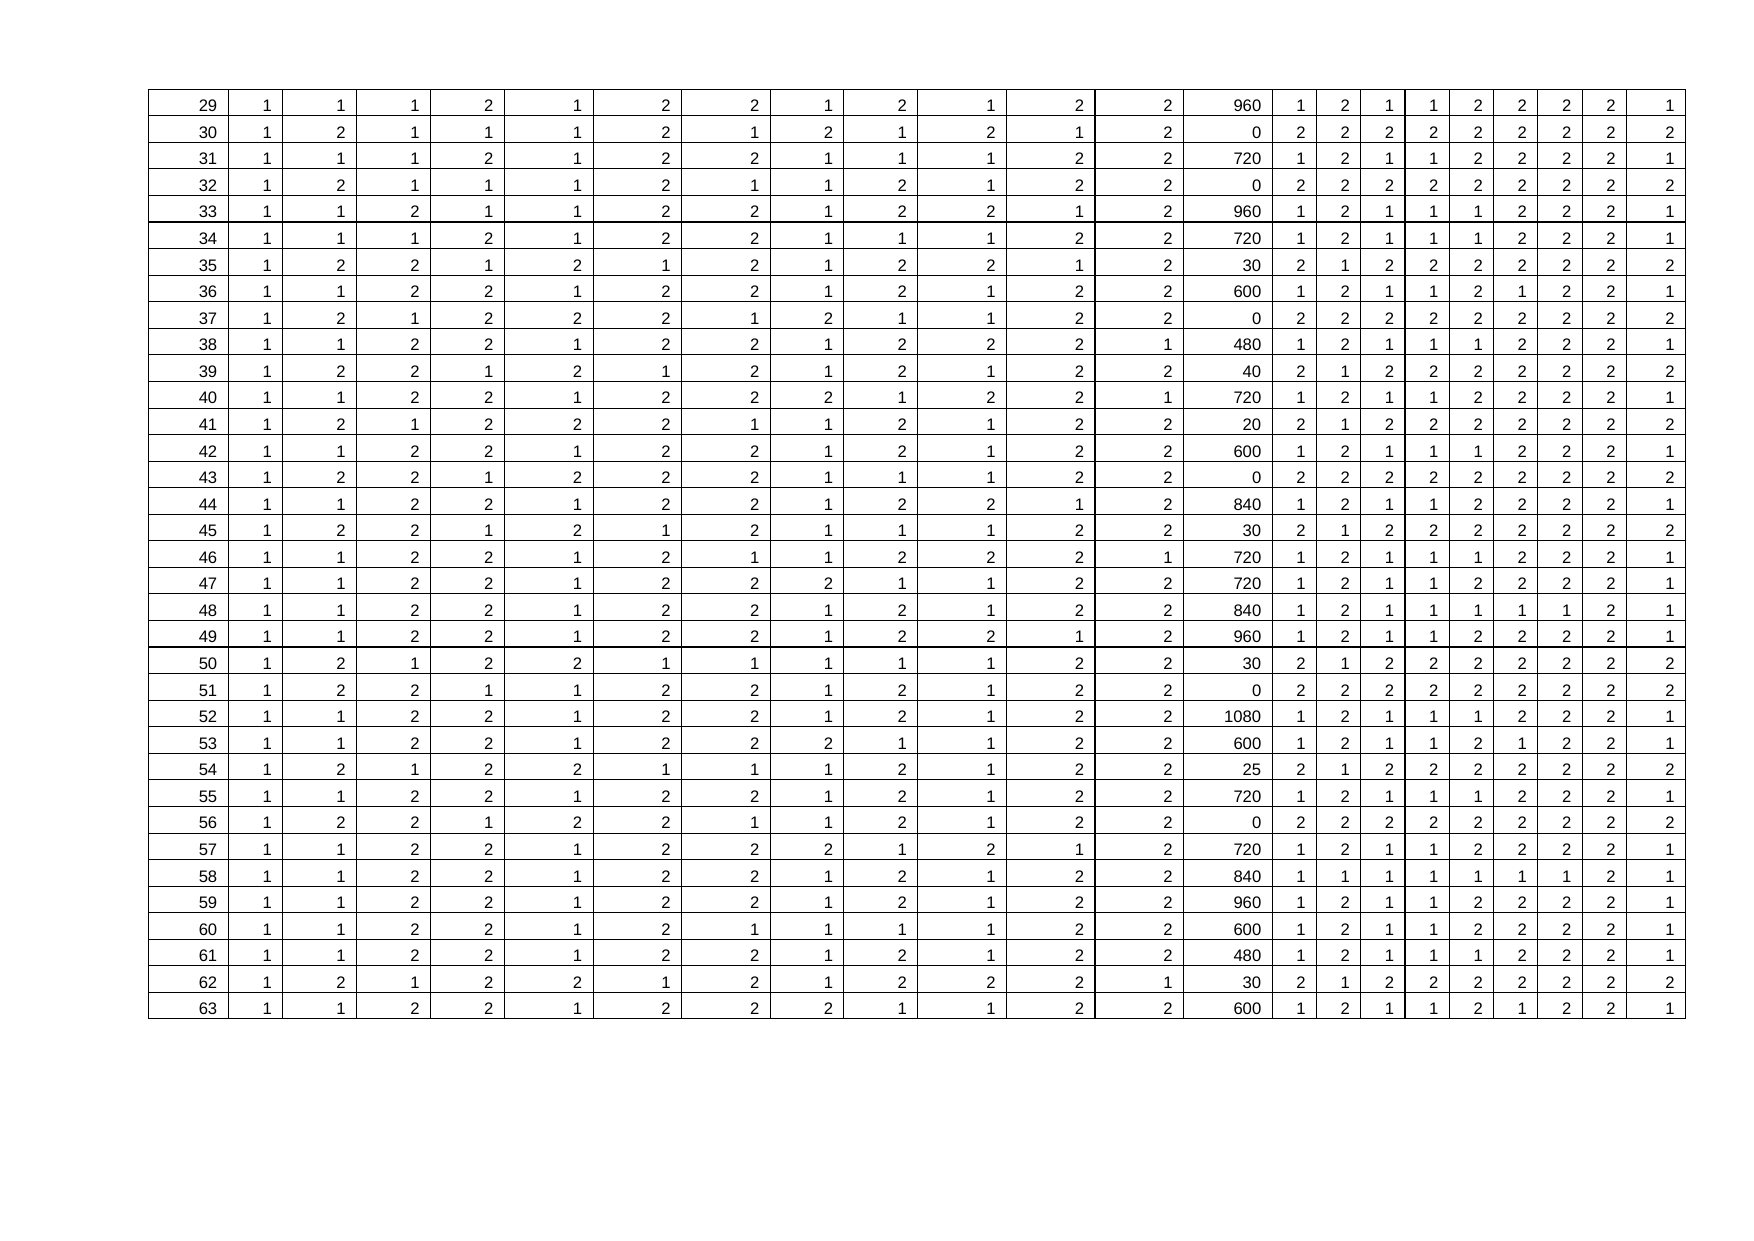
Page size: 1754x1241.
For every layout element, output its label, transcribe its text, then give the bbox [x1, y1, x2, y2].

table_cell 2 [1494, 90, 1537, 115]
table_cell 1 [1317, 409, 1360, 434]
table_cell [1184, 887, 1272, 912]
table_cell 2 [1007, 515, 1094, 540]
table_cell 1 [229, 302, 282, 328]
table_cell 2 [682, 435, 770, 461]
table_cell 1 [1361, 143, 1404, 168]
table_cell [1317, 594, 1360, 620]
table_cell 2 [1450, 116, 1493, 142]
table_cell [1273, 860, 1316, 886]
table_cell 1 [357, 223, 430, 248]
table_cell 720 [1184, 223, 1272, 248]
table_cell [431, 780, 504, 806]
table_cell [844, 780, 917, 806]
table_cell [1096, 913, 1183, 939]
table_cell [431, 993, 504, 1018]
table_cell 2 [771, 116, 843, 142]
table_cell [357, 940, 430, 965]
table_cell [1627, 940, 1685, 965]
table_cell 1 [1450, 329, 1493, 354]
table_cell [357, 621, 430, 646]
table_cell 2 [1450, 169, 1493, 195]
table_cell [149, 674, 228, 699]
table_cell 30 [149, 116, 228, 142]
table_cell 2 [1317, 223, 1360, 248]
table_cell 2 [594, 409, 681, 434]
table_cell 2 [1007, 276, 1094, 301]
table_cell 1 [918, 302, 1006, 328]
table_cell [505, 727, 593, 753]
table_cell 2 [918, 541, 1006, 567]
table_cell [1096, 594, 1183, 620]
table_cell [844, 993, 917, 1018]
table_cell 2 [505, 515, 593, 540]
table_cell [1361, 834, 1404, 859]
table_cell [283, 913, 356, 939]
table_cell 2 [1096, 143, 1183, 168]
table_cell 1 [1361, 382, 1404, 407]
table_cell 1 [1406, 488, 1449, 514]
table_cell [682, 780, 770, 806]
table_cell 2 [1406, 249, 1449, 274]
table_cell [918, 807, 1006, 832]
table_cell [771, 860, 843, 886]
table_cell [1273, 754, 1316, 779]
table_cell 2 [283, 409, 356, 434]
table_cell 2 [594, 541, 681, 567]
table_cell 2 [431, 435, 504, 461]
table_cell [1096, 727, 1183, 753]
table_cell 2 [682, 276, 770, 301]
table_cell 1 [844, 143, 917, 168]
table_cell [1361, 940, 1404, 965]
table_cell 2 [1450, 409, 1493, 434]
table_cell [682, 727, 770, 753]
table_cell 1 [771, 249, 843, 274]
table_cell 2 [1317, 382, 1360, 407]
table_cell 41 [149, 409, 228, 434]
table_cell 2 [431, 568, 504, 593]
table_cell 1 [918, 462, 1006, 487]
table_cell 2 [1096, 568, 1183, 593]
table_cell 1 [505, 435, 593, 461]
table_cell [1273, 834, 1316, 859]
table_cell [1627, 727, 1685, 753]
table_cell 2 [1273, 355, 1316, 381]
table_cell 1 [505, 90, 593, 115]
table_cell 2 [505, 409, 593, 434]
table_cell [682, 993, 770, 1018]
table_cell 2 [1494, 329, 1537, 354]
table_cell 2 [1007, 355, 1094, 381]
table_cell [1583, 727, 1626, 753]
table_cell 1 [229, 249, 282, 274]
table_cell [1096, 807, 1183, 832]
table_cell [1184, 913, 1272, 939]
table_cell 2 [1494, 249, 1537, 274]
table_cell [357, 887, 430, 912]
table_cell 2 [1007, 409, 1094, 434]
table_cell 2 [594, 462, 681, 487]
table_cell 1 [682, 409, 770, 434]
table_cell 2 [682, 515, 770, 540]
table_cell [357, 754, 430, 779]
table_cell 1 [918, 90, 1006, 115]
table_cell 1 [1406, 223, 1449, 248]
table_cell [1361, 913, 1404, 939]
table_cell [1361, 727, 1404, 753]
table_cell 1 [1361, 541, 1404, 567]
table_cell 1 [229, 435, 282, 461]
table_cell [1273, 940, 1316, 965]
table_cell 2 [1361, 302, 1404, 328]
table_cell 2 [682, 382, 770, 407]
table_cell 1 [505, 143, 593, 168]
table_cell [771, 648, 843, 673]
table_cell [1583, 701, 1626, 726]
table_cell 34 [149, 223, 228, 248]
table_cell 1 [283, 276, 356, 301]
table_cell 1 [771, 276, 843, 301]
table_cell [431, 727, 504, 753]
table_cell 2 [1538, 196, 1582, 221]
table_cell 45 [149, 515, 228, 540]
table_cell 1 [505, 276, 593, 301]
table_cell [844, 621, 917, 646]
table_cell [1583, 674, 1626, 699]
table_cell 1 [1627, 143, 1685, 168]
table_cell 2 [1494, 169, 1537, 195]
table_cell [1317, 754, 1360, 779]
table_cell 2 [1627, 515, 1685, 540]
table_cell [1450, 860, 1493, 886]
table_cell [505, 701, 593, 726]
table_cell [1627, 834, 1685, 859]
table_cell 2 [1007, 169, 1094, 195]
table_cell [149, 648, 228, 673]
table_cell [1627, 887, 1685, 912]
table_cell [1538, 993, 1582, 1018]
table_cell 2 [1361, 116, 1404, 142]
table_cell 1 [1627, 223, 1685, 248]
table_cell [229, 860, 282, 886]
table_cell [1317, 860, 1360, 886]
table_cell 2 [682, 488, 770, 514]
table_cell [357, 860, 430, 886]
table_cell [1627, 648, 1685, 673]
table_cell 2 [918, 382, 1006, 407]
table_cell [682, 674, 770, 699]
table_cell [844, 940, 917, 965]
table_cell 30 [1184, 249, 1272, 274]
table_cell 48 [149, 594, 228, 620]
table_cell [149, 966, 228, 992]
table_cell 2 [1007, 435, 1094, 461]
table_cell 2 [1583, 541, 1626, 567]
table_cell 2 [682, 249, 770, 274]
table_cell 44 [149, 488, 228, 514]
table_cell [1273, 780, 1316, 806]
table_cell 1 [283, 382, 356, 407]
table_cell 1 [918, 515, 1006, 540]
table_cell 1 [1273, 329, 1316, 354]
table_cell 2 [1494, 515, 1537, 540]
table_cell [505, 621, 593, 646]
table_cell 2 [594, 435, 681, 461]
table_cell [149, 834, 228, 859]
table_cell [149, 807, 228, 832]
table_cell 40 [149, 382, 228, 407]
table_cell 1 [1317, 355, 1360, 381]
table_cell 1 [1007, 488, 1094, 514]
table_cell 720 [1184, 382, 1272, 407]
table_cell 2 [1538, 90, 1582, 115]
table_cell 1 [1450, 435, 1493, 461]
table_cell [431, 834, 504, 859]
table_cell 1 [1096, 329, 1183, 354]
table_cell 2 [1450, 382, 1493, 407]
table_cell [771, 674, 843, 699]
table_cell 2 [1406, 355, 1449, 381]
table_cell 840 [1184, 488, 1272, 514]
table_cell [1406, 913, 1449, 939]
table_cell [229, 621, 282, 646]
table_cell 2 [1583, 329, 1626, 354]
table_cell 2 [1273, 116, 1316, 142]
table_cell 39 [149, 355, 228, 381]
table_cell 2 [1317, 196, 1360, 221]
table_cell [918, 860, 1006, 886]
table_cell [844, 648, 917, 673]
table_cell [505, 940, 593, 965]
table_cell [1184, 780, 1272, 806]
table_cell 1 [431, 355, 504, 381]
table_cell 2 [594, 90, 681, 115]
table_cell 2 [682, 568, 770, 593]
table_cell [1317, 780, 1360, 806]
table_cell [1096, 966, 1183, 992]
table_cell 2 [594, 276, 681, 301]
table_cell 2 [357, 276, 430, 301]
table_cell 2 [918, 488, 1006, 514]
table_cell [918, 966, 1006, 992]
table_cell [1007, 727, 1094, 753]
table_cell 1 [844, 515, 917, 540]
table_cell 29 [149, 90, 228, 115]
table_cell 1 [771, 409, 843, 434]
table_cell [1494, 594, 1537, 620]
table_cell 2 [1096, 302, 1183, 328]
table_cell 1 [918, 143, 1006, 168]
table_cell 2 [594, 169, 681, 195]
table_cell 1 [283, 143, 356, 168]
table_cell 2 [1317, 568, 1360, 593]
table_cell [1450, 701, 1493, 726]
table_cell 1 [357, 143, 430, 168]
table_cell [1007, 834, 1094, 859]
table_cell 1 [1406, 276, 1449, 301]
table_cell 2 [682, 223, 770, 248]
table_cell 1 [594, 249, 681, 274]
table_cell 1 [1406, 541, 1449, 567]
table_cell 2 [682, 355, 770, 381]
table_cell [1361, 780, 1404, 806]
table_cell 1 [1273, 223, 1316, 248]
table_cell 1 [1406, 435, 1449, 461]
table_cell 2 [357, 594, 430, 620]
table_cell 2 [1627, 169, 1685, 195]
table_cell 1 [844, 462, 917, 487]
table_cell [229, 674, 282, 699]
table_cell 2 [594, 143, 681, 168]
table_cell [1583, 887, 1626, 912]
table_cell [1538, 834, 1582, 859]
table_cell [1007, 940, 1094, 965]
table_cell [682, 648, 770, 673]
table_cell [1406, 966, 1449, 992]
table_cell 2 [1538, 462, 1582, 487]
table_cell 2 [357, 541, 430, 567]
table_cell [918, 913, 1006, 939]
table_cell 2 [1450, 143, 1493, 168]
table_cell 1 [844, 302, 917, 328]
table_cell 2 [1096, 462, 1183, 487]
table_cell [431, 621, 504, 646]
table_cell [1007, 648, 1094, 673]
table_cell 2 [1361, 169, 1404, 195]
table_cell 2 [505, 249, 593, 274]
table_cell 2 [1007, 382, 1094, 407]
table_cell 2 [594, 594, 681, 620]
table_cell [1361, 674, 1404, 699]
table_cell 35 [149, 249, 228, 274]
table_cell 2 [1007, 223, 1094, 248]
table_cell 2 [1450, 276, 1493, 301]
table_cell 1 [1627, 488, 1685, 514]
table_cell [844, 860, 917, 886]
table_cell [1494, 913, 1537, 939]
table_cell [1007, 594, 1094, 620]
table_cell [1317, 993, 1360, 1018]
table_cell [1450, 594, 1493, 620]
table_cell 1 [357, 302, 430, 328]
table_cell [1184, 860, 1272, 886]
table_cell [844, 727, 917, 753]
table_cell 2 [1583, 515, 1626, 540]
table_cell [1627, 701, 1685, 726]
table_cell 2 [1538, 435, 1582, 461]
table_cell 2 [1096, 355, 1183, 381]
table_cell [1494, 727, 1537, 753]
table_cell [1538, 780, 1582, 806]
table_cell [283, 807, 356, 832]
table_cell 2 [594, 196, 681, 221]
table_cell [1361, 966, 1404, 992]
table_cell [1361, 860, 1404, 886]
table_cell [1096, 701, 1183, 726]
table_cell 2 [1538, 223, 1582, 248]
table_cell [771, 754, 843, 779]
table_cell 2 [1583, 462, 1626, 487]
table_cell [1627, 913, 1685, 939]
table_cell 2 [1494, 462, 1537, 487]
table_cell 2 [1494, 488, 1537, 514]
table_cell 2 [357, 568, 430, 593]
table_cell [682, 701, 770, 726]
table_cell 2 [682, 462, 770, 487]
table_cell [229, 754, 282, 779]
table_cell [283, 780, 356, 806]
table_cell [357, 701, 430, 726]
table_cell 2 [431, 90, 504, 115]
table_cell 2 [1273, 409, 1316, 434]
table_cell 2 [1007, 143, 1094, 168]
table_cell 2 [1007, 90, 1094, 115]
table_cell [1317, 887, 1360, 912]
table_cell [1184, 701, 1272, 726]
table_cell 1 [1361, 223, 1404, 248]
table_cell 2 [682, 90, 770, 115]
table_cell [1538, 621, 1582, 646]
table_cell 2 [431, 541, 504, 567]
table_cell 1 [229, 276, 282, 301]
table_cell 1 [1273, 90, 1316, 115]
table_cell 2 [1538, 143, 1582, 168]
table_cell 2 [844, 594, 917, 620]
table_cell 2 [844, 169, 917, 195]
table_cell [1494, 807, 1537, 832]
table_cell 1 [1627, 541, 1685, 567]
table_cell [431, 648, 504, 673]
table_cell 2 [1317, 435, 1360, 461]
table_cell 2 [1494, 196, 1537, 221]
table_cell 2 [1361, 409, 1404, 434]
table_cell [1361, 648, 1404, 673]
table_cell 2 [505, 462, 593, 487]
table_cell 1 [229, 382, 282, 407]
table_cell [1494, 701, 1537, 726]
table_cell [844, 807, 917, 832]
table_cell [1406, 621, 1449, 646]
table_cell 2 [1450, 462, 1493, 487]
table_cell 2 [1096, 90, 1183, 115]
table_cell 2 [594, 568, 681, 593]
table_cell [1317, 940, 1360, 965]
table_cell 1 [357, 90, 430, 115]
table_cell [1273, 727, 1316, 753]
table_cell 2 [1538, 249, 1582, 274]
table_cell 2 [1096, 488, 1183, 514]
table_cell 1 [229, 329, 282, 354]
table_cell 2 [1494, 382, 1537, 407]
table_cell 20 [1184, 409, 1272, 434]
table_cell 1 [1627, 90, 1685, 115]
table_cell 2 [1583, 249, 1626, 274]
table_cell 31 [149, 143, 228, 168]
table_cell 2 [1583, 568, 1626, 593]
table_cell 2 [1273, 462, 1316, 487]
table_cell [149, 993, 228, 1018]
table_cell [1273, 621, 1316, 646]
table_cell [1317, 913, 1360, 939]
table_cell 2 [1406, 302, 1449, 328]
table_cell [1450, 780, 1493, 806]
table_cell 1 [1450, 541, 1493, 567]
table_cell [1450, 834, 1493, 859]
table_cell 2 [1361, 355, 1404, 381]
table_cell 1 [229, 488, 282, 514]
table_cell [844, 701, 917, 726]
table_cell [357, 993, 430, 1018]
table_cell 1 [1361, 435, 1404, 461]
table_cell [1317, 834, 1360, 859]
table_cell 1 [844, 382, 917, 407]
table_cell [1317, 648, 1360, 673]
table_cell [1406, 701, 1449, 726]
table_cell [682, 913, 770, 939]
table_cell 2 [1317, 116, 1360, 142]
table_cell 2 [431, 594, 504, 620]
table_cell 2 [1627, 355, 1685, 381]
table_cell 2 [1450, 568, 1493, 593]
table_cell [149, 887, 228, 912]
table_cell 1 [1627, 435, 1685, 461]
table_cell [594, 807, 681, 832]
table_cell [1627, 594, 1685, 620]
table_cell 2 [1317, 541, 1360, 567]
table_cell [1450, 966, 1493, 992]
table_cell 2 [1627, 409, 1685, 434]
table_cell 1 [283, 435, 356, 461]
table_cell 720 [1184, 568, 1272, 593]
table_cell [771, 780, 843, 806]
table_cell 0 [1184, 302, 1272, 328]
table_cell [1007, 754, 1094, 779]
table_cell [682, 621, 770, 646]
table_cell 1 [771, 435, 843, 461]
table_cell 1 [1317, 249, 1360, 274]
table_cell 1 [229, 90, 282, 115]
table_cell 1 [771, 329, 843, 354]
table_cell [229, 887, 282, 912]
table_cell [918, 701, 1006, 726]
table_cell 1 [1627, 276, 1685, 301]
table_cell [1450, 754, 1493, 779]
table_cell 2 [1273, 249, 1316, 274]
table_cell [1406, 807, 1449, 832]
table_cell 1 [594, 355, 681, 381]
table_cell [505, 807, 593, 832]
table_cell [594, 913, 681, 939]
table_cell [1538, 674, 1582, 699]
table_cell 1 [1406, 329, 1449, 354]
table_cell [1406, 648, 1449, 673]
table_cell 2 [1583, 355, 1626, 381]
table_cell 1 [283, 90, 356, 115]
table_cell 2 [1406, 116, 1449, 142]
table_cell 2 [357, 249, 430, 274]
table_cell 2 [1494, 435, 1537, 461]
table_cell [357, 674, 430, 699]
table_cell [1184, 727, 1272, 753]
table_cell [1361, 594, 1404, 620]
table_cell 2 [682, 143, 770, 168]
table_cell 2 [1273, 302, 1316, 328]
table_cell 2 [844, 409, 917, 434]
table_cell 2 [1007, 462, 1094, 487]
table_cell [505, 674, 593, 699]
table_cell 2 [844, 355, 917, 381]
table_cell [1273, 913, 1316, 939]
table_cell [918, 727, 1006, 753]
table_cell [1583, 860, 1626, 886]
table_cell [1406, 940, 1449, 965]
table_cell 2 [1007, 541, 1094, 567]
table_cell 0 [1184, 462, 1272, 487]
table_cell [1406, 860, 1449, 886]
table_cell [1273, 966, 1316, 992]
table_cell 2 [357, 435, 430, 461]
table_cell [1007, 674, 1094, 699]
table_cell 1 [771, 594, 843, 620]
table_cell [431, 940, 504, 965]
table_cell 720 [1184, 143, 1272, 168]
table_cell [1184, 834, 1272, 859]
table_cell 1 [229, 515, 282, 540]
table_cell 2 [1494, 409, 1537, 434]
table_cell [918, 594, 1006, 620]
table_cell 2 [1096, 515, 1183, 540]
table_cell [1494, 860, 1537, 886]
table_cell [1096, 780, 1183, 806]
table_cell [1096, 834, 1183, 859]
table_cell 2 [431, 276, 504, 301]
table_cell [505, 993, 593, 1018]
table_cell 2 [594, 223, 681, 248]
table_cell 1 [918, 169, 1006, 195]
table_cell 1 [771, 541, 843, 567]
table_cell 42 [149, 435, 228, 461]
table_cell 2 [1583, 382, 1626, 407]
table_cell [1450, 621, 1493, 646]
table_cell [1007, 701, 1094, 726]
table_cell 2 [505, 302, 593, 328]
table_cell 2 [1317, 329, 1360, 354]
table_cell 1 [682, 541, 770, 567]
table_cell 960 [1184, 90, 1272, 115]
table_cell 1 [771, 515, 843, 540]
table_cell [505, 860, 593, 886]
table_cell 2 [1096, 169, 1183, 195]
table_cell 2 [1538, 382, 1582, 407]
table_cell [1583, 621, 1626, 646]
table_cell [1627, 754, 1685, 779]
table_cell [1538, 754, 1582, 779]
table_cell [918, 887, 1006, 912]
table_cell 2 [844, 488, 917, 514]
table_cell 2 [594, 116, 681, 142]
table_cell 2 [844, 249, 917, 274]
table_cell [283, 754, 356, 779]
table_cell 2 [844, 541, 917, 567]
table_cell 2 [1450, 249, 1493, 274]
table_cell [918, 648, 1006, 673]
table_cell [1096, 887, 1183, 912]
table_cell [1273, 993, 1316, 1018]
table_cell 1 [1361, 196, 1404, 221]
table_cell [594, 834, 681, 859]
table_cell 1 [918, 223, 1006, 248]
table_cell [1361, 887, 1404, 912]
table_cell 2 [1450, 302, 1493, 328]
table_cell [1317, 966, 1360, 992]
table_cell 2 [1317, 488, 1360, 514]
table_cell 2 [1096, 223, 1183, 248]
table_cell 2 [1538, 488, 1582, 514]
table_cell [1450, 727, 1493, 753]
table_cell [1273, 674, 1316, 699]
table_cell 2 [1361, 462, 1404, 487]
table_cell 1 [1273, 196, 1316, 221]
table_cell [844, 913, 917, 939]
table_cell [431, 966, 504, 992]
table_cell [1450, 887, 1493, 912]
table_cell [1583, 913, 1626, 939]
table_cell 1 [918, 435, 1006, 461]
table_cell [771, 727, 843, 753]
table_cell 1 [505, 594, 593, 620]
table_cell 2 [1627, 116, 1685, 142]
table_cell 1 [1361, 488, 1404, 514]
table_cell 2 [1538, 541, 1582, 567]
table_cell 2 [1317, 276, 1360, 301]
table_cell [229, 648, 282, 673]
table_cell 2 [1317, 90, 1360, 115]
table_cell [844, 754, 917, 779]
table_cell 2 [1096, 116, 1183, 142]
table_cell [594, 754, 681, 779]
table_cell 1 [682, 116, 770, 142]
table_cell 2 [771, 302, 843, 328]
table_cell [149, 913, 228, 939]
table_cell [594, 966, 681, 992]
table_cell 32 [149, 169, 228, 195]
table_cell 1 [918, 568, 1006, 593]
table_cell 2 [357, 329, 430, 354]
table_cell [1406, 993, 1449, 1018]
table_cell 2 [1096, 196, 1183, 221]
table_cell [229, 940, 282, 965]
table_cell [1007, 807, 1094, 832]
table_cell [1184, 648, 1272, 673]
table_cell 1 [1317, 515, 1360, 540]
table_cell 1 [918, 355, 1006, 381]
table_cell 1 [1096, 541, 1183, 567]
table_cell 1 [1361, 276, 1404, 301]
table_cell 2 [918, 196, 1006, 221]
table_cell 960 [1184, 196, 1272, 221]
table_cell 40 [1184, 355, 1272, 381]
table_cell 2 [357, 515, 430, 540]
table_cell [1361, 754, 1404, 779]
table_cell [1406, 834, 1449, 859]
table_cell 0 [1184, 169, 1272, 195]
table_cell 2 [844, 90, 917, 115]
table_cell 2 [594, 382, 681, 407]
table_cell 1 [505, 541, 593, 567]
table_cell 2 [283, 515, 356, 540]
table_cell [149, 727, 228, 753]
table_cell 1 [505, 382, 593, 407]
table_cell 1 [682, 302, 770, 328]
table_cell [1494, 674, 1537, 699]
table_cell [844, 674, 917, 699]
table_cell 2 [594, 488, 681, 514]
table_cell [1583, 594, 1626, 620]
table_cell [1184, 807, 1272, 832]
table_cell 1 [431, 116, 504, 142]
table_cell 2 [1583, 409, 1626, 434]
table_cell 2 [1627, 249, 1685, 274]
table_cell 1 [1406, 382, 1449, 407]
table_cell 1 [1406, 143, 1449, 168]
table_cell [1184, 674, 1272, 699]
table_cell 1 [918, 409, 1006, 434]
table_cell 1 [229, 169, 282, 195]
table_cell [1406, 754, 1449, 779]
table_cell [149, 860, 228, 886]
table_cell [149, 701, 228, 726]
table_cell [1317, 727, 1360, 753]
table_cell 1 [505, 169, 593, 195]
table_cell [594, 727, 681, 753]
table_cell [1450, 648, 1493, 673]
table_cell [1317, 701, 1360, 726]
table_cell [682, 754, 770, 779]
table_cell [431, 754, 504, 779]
table_cell 2 [1627, 462, 1685, 487]
table_cell 2 [1583, 223, 1626, 248]
table_cell 2 [1450, 488, 1493, 514]
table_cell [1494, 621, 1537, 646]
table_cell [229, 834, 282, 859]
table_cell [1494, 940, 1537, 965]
table_cell 2 [1538, 568, 1582, 593]
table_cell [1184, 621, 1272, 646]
table_cell 1 [357, 169, 430, 195]
table_cell 1 [1361, 90, 1404, 115]
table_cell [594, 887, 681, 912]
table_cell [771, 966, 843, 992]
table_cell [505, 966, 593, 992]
table_cell 1 [1450, 223, 1493, 248]
table_cell 1 [283, 541, 356, 567]
table_cell 1 [505, 329, 593, 354]
table_cell 600 [1184, 435, 1272, 461]
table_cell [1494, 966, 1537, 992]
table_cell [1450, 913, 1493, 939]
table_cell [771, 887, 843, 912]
table_cell 1 [1627, 568, 1685, 593]
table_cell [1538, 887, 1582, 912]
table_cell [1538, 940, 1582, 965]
table_cell 1 [682, 169, 770, 195]
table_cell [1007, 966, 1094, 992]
table_cell 1 [229, 462, 282, 487]
table_cell 2 [431, 302, 504, 328]
table_cell 2 [682, 329, 770, 354]
table_cell 2 [771, 382, 843, 407]
table_cell 47 [149, 568, 228, 593]
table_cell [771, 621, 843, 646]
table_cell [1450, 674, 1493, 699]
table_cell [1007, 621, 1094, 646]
table_cell 2 [1494, 541, 1537, 567]
table_cell 2 [1583, 169, 1626, 195]
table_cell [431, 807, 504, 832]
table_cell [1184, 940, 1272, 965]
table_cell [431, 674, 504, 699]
table_cell 2 [1361, 249, 1404, 274]
table_cell 2 [1538, 355, 1582, 381]
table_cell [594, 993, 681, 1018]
table_cell 1 [1627, 196, 1685, 221]
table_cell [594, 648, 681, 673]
table_cell 36 [149, 276, 228, 301]
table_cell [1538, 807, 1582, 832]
table_cell 1 [1406, 196, 1449, 221]
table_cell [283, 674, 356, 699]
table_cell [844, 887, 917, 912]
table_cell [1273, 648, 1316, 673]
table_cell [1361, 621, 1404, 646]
table_cell 2 [1273, 169, 1316, 195]
table_cell 2 [1583, 143, 1626, 168]
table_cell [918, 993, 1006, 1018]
table_cell 1 [771, 488, 843, 514]
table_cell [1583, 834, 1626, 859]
table_cell 2 [357, 355, 430, 381]
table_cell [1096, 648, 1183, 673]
table_cell 2 [1538, 302, 1582, 328]
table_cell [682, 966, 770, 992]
table_cell 30 [1184, 515, 1272, 540]
table_cell 1 [357, 116, 430, 142]
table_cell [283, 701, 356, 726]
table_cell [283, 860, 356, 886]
table_cell 1 [431, 462, 504, 487]
table_cell 2 [1317, 143, 1360, 168]
table_cell 1 [229, 143, 282, 168]
table_cell 1 [431, 169, 504, 195]
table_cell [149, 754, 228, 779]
table_cell 1 [771, 90, 843, 115]
table_cell 1 [844, 568, 917, 593]
table_cell 600 [1184, 276, 1272, 301]
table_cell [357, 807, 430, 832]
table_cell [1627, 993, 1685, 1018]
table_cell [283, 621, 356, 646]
table_cell 43 [149, 462, 228, 487]
table_cell 1 [431, 515, 504, 540]
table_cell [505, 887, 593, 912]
table_cell 2 [918, 329, 1006, 354]
table_cell 2 [431, 382, 504, 407]
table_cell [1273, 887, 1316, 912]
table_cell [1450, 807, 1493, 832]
table_cell 1 [1273, 435, 1316, 461]
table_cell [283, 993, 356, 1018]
table_cell 2 [283, 116, 356, 142]
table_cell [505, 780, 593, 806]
table_cell 2 [1494, 355, 1537, 381]
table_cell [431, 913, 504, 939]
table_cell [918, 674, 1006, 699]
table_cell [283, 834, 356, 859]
table_cell 2 [1538, 329, 1582, 354]
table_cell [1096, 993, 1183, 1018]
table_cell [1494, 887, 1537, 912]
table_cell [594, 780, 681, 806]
table_cell 1 [283, 568, 356, 593]
table_cell 2 [594, 302, 681, 328]
table_cell 1 [844, 116, 917, 142]
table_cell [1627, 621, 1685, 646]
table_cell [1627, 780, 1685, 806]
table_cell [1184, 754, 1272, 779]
table_cell 2 [1406, 169, 1449, 195]
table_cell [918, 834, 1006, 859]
table_cell 0 [1184, 116, 1272, 142]
table_cell 2 [431, 223, 504, 248]
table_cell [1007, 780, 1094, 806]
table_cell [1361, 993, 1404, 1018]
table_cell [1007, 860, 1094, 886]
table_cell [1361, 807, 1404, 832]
table_cell 2 [1583, 488, 1626, 514]
table_cell 1 [229, 594, 282, 620]
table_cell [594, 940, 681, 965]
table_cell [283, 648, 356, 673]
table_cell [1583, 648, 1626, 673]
table_cell 2 [1317, 302, 1360, 328]
table_cell 1 [505, 116, 593, 142]
table_cell 1 [1406, 90, 1449, 115]
table_cell 1 [1273, 488, 1316, 514]
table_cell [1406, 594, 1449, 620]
table_cell 1 [1494, 276, 1537, 301]
table_cell 2 [1538, 169, 1582, 195]
table_cell 2 [283, 462, 356, 487]
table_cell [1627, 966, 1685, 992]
table_cell 1 [1273, 143, 1316, 168]
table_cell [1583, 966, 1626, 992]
table_cell 2 [918, 249, 1006, 274]
table_cell 2 [1494, 116, 1537, 142]
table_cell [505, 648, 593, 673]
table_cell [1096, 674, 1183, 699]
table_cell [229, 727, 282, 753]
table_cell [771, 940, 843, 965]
table_cell 1 [1361, 568, 1404, 593]
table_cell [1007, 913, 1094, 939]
table_cell 1 [1096, 382, 1183, 407]
table_cell 1 [357, 409, 430, 434]
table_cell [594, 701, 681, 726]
table_cell 2 [771, 568, 843, 593]
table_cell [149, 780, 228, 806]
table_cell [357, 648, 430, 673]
table_cell 1 [505, 488, 593, 514]
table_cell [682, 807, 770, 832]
table_cell 2 [1273, 515, 1316, 540]
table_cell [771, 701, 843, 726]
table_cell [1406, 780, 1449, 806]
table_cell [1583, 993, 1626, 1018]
table_cell 1 [1450, 196, 1493, 221]
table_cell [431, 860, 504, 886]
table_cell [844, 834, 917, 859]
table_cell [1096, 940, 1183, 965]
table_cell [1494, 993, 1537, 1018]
table_cell 2 [682, 594, 770, 620]
table_cell 2 [357, 462, 430, 487]
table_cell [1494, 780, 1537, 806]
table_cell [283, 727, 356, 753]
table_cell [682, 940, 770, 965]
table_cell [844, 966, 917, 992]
table_cell 2 [1096, 249, 1183, 274]
table_cell 2 [505, 355, 593, 381]
table_cell 2 [1627, 302, 1685, 328]
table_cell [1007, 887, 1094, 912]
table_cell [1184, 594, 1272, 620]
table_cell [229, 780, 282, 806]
table_cell 2 [1450, 515, 1493, 540]
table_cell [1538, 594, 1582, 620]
table_cell 2 [431, 409, 504, 434]
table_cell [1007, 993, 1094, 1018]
table_cell 2 [1450, 355, 1493, 381]
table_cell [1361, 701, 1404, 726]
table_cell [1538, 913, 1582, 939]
table_cell 1 [1007, 116, 1094, 142]
table_cell 1 [505, 196, 593, 221]
table_cell 1 [431, 196, 504, 221]
table_cell 2 [1583, 302, 1626, 328]
table_cell 1 [431, 249, 504, 274]
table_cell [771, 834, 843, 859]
table_cell 2 [357, 196, 430, 221]
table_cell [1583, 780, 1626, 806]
table_cell 2 [283, 249, 356, 274]
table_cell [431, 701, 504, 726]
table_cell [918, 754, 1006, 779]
table_cell 2 [283, 169, 356, 195]
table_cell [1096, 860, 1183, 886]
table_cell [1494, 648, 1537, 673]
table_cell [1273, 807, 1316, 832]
table_cell 1 [1273, 276, 1316, 301]
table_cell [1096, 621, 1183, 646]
table_cell 480 [1184, 329, 1272, 354]
table_cell 1 [229, 409, 282, 434]
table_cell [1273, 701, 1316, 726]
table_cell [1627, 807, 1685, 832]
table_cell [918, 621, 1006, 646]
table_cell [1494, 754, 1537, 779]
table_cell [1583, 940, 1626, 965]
table_cell 2 [1583, 116, 1626, 142]
table_cell 1 [844, 223, 917, 248]
table_cell 1 [771, 355, 843, 381]
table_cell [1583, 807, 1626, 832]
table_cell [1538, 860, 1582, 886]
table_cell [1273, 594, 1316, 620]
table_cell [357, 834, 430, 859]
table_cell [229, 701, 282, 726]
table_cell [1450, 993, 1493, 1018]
table_cell 720 [1184, 541, 1272, 567]
table_cell 2 [357, 382, 430, 407]
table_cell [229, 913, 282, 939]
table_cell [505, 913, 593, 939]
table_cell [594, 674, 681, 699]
table_cell 2 [1007, 329, 1094, 354]
table_cell 2 [1494, 568, 1537, 593]
table_cell 2 [1583, 90, 1626, 115]
table_cell 38 [149, 329, 228, 354]
table_cell 1 [283, 329, 356, 354]
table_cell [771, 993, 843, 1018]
table_cell 1 [1627, 382, 1685, 407]
table_cell 1 [229, 223, 282, 248]
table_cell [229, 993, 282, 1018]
table_cell 1 [505, 568, 593, 593]
table_cell 2 [1361, 515, 1404, 540]
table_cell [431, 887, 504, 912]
table_cell 2 [1406, 409, 1449, 434]
table_cell 2 [844, 329, 917, 354]
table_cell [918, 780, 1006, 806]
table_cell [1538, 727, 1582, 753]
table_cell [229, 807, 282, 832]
table_cell 1 [283, 196, 356, 221]
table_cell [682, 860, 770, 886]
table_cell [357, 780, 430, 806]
table_cell 2 [1538, 409, 1582, 434]
table_cell 1 [505, 223, 593, 248]
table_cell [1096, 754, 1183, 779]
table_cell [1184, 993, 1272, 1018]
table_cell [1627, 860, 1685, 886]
table_cell 2 [1096, 409, 1183, 434]
table_cell 2 [1583, 276, 1626, 301]
table_cell 2 [283, 355, 356, 381]
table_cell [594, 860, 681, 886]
table_cell 1 [771, 462, 843, 487]
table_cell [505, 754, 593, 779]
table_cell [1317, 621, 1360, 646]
table_cell 2 [1406, 462, 1449, 487]
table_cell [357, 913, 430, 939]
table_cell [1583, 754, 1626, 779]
table_cell 2 [1538, 116, 1582, 142]
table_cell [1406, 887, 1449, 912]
table_cell 2 [1096, 276, 1183, 301]
table_cell 2 [1494, 223, 1537, 248]
table_cell 1 [1273, 541, 1316, 567]
table_cell 2 [357, 488, 430, 514]
table_cell 46 [149, 541, 228, 567]
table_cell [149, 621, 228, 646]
table_cell 2 [1406, 515, 1449, 540]
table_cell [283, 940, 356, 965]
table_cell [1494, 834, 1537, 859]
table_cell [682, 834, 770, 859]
table_cell 1 [1361, 329, 1404, 354]
table_cell 1 [918, 276, 1006, 301]
table_cell 1 [229, 196, 282, 221]
table_cell 1 [283, 223, 356, 248]
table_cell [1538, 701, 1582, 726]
table_cell 1 [594, 515, 681, 540]
table_cell 2 [1007, 302, 1094, 328]
table_cell 2 [1494, 143, 1537, 168]
table_cell 2 [1583, 196, 1626, 221]
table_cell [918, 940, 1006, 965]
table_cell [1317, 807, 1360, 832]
table_cell 1 [283, 594, 356, 620]
table_cell 1 [229, 116, 282, 142]
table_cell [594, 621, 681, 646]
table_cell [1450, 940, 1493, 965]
table_cell 2 [594, 329, 681, 354]
table_cell 1 [283, 488, 356, 514]
table_cell 33 [149, 196, 228, 221]
table_cell 1 [1273, 568, 1316, 593]
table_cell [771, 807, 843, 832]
table_cell 37 [149, 302, 228, 328]
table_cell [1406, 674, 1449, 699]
table_cell 2 [1007, 568, 1094, 593]
table_cell 1 [1273, 382, 1316, 407]
table_cell 1 [229, 355, 282, 381]
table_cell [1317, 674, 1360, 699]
table_cell 2 [431, 329, 504, 354]
table_cell 1 [771, 223, 843, 248]
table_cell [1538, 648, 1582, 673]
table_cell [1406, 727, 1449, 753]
table_cell 1 [1007, 249, 1094, 274]
table_cell 2 [844, 276, 917, 301]
table_cell 2 [682, 196, 770, 221]
table_cell 1 [771, 169, 843, 195]
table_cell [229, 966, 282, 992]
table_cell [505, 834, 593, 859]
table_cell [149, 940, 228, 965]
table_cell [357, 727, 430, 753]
table_cell 1 [771, 143, 843, 168]
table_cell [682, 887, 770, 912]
table_cell 1 [771, 196, 843, 221]
table_cell 2 [844, 196, 917, 221]
table_cell 2 [431, 143, 504, 168]
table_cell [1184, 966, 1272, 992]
table_cell 1 [229, 568, 282, 593]
table_cell 2 [918, 116, 1006, 142]
table_cell 2 [1450, 90, 1493, 115]
table_cell 1 [1406, 568, 1449, 593]
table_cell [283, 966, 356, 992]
table_cell 2 [1317, 169, 1360, 195]
table_cell 2 [283, 302, 356, 328]
table_cell 2 [1538, 515, 1582, 540]
table_cell 2 [844, 435, 917, 461]
table_cell 2 [1317, 462, 1360, 487]
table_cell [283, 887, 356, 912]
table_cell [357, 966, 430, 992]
table_cell 2 [1494, 302, 1537, 328]
table_cell 2 [1538, 276, 1582, 301]
table_cell 1 [1007, 196, 1094, 221]
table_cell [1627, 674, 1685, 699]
table_cell 2 [1096, 435, 1183, 461]
table_cell 1 [1627, 329, 1685, 354]
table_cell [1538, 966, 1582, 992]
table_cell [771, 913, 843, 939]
table_cell 2 [1583, 435, 1626, 461]
table_cell 2 [431, 488, 504, 514]
table_cell 1 [229, 541, 282, 567]
